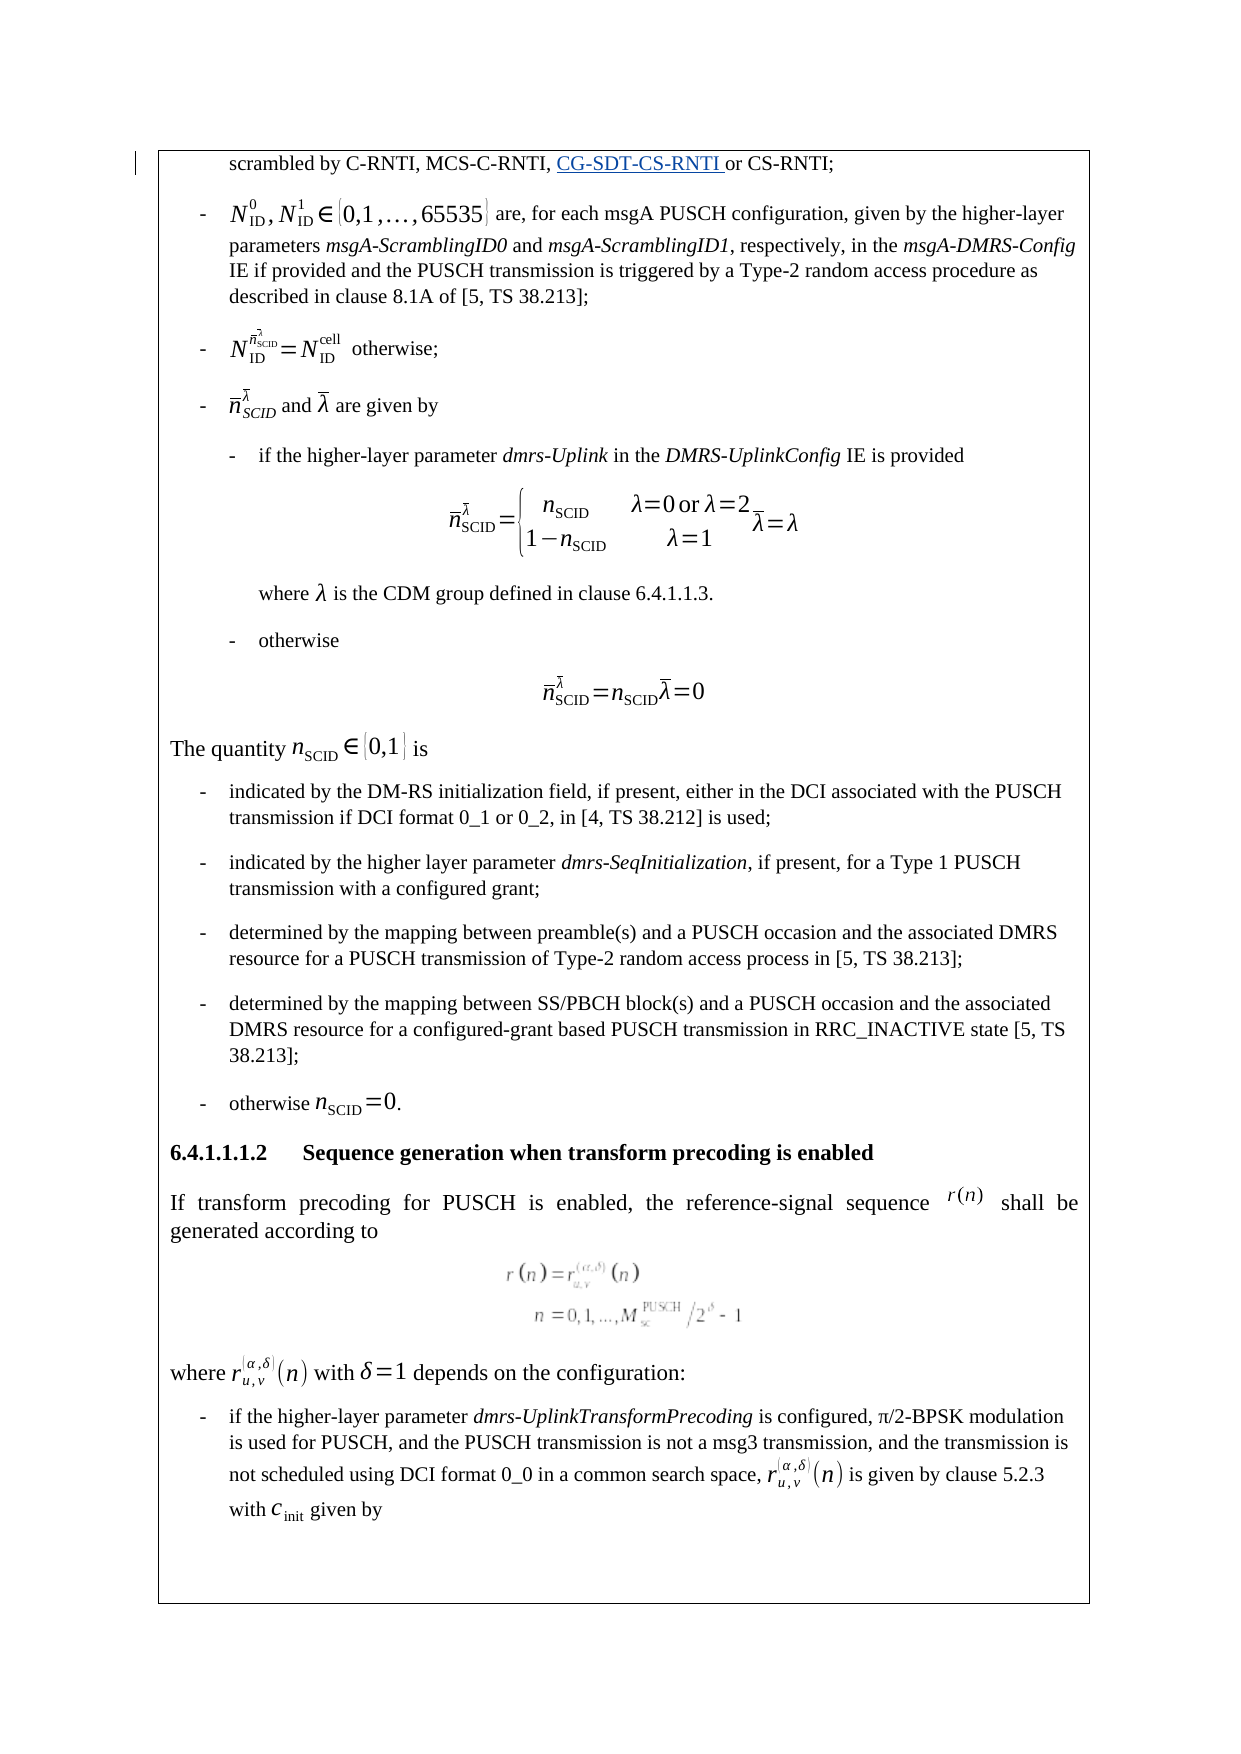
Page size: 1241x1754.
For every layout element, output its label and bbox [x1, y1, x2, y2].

table_header [159, 151, 1089, 1603]
